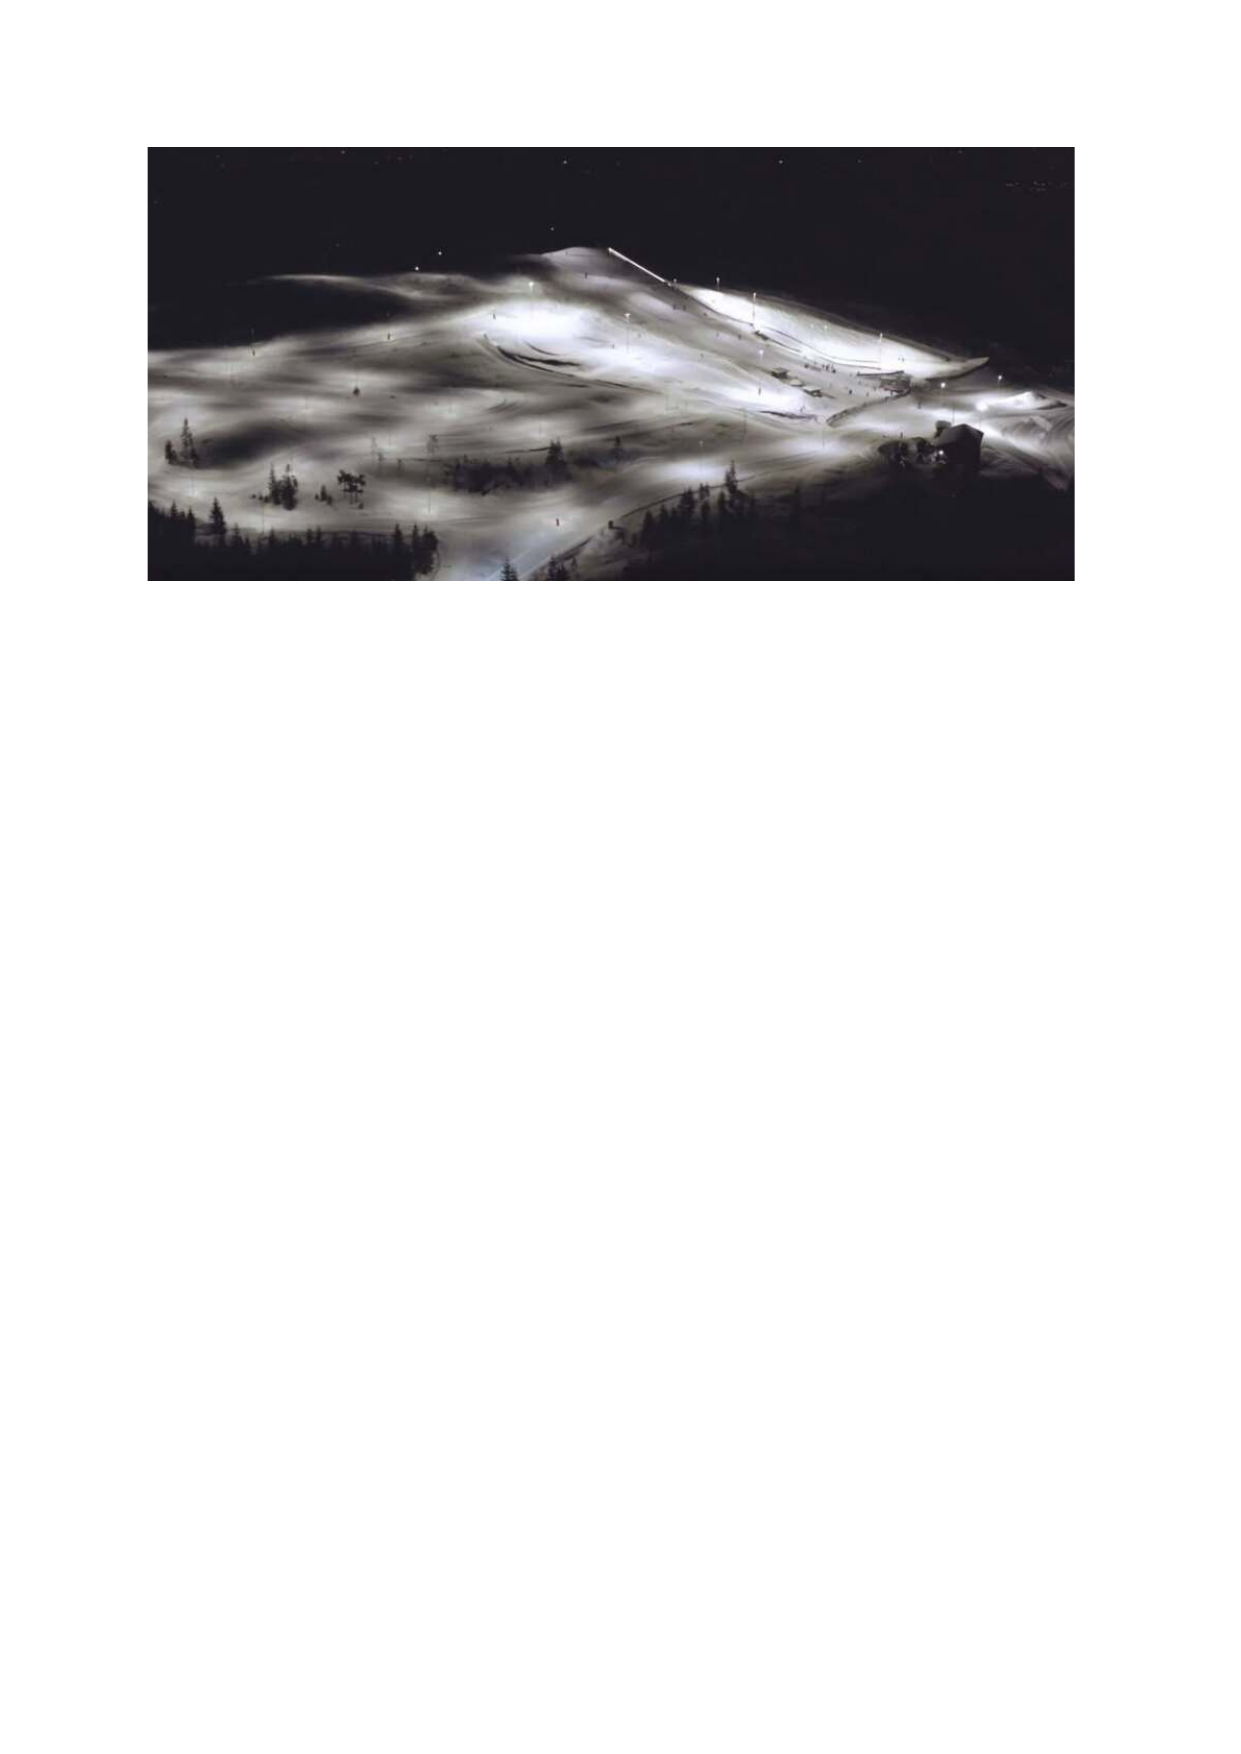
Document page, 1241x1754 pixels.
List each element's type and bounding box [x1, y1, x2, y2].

picture [147, 147, 1075, 581]
